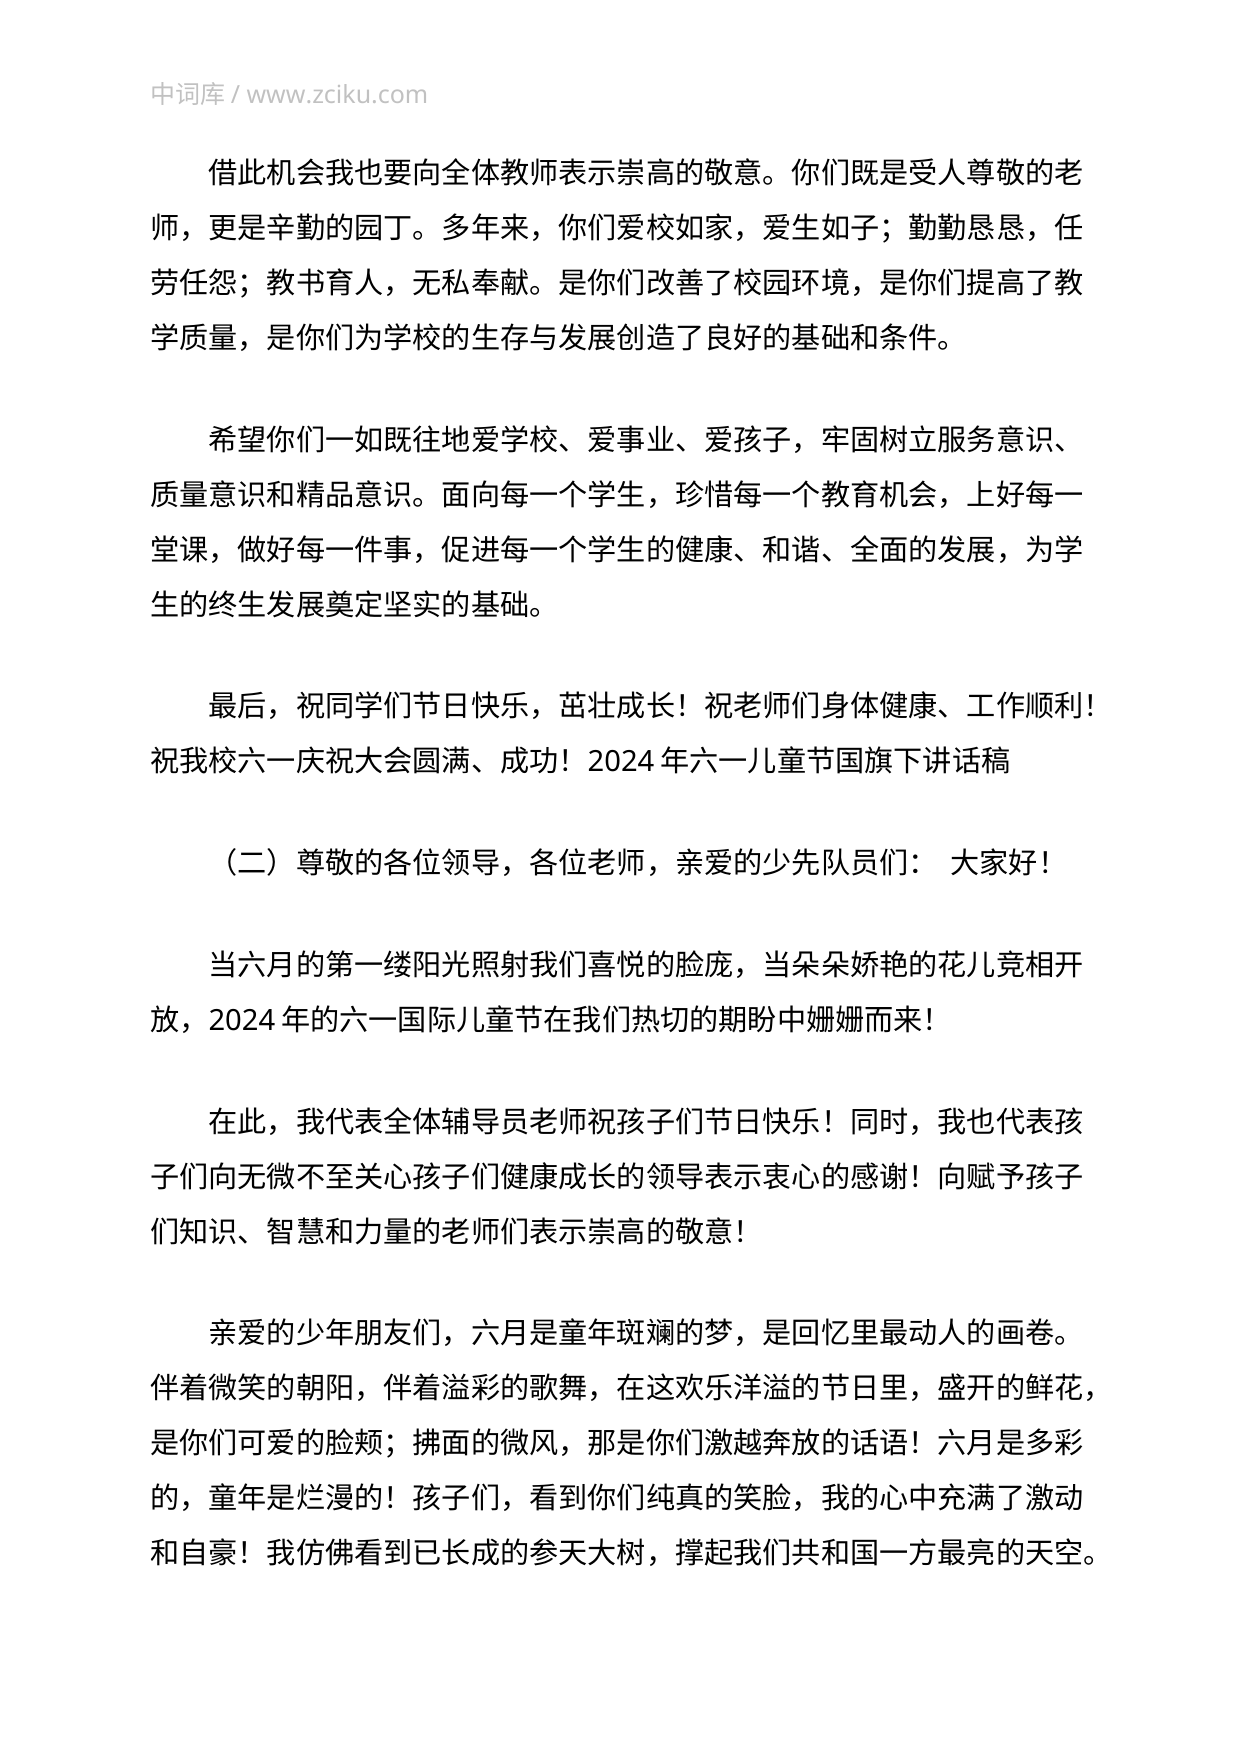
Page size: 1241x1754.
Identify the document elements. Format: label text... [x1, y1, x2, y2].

text （二）尊敬的各位领导，各位老师，亲爱的少先队员们： 大家好！ [150, 840, 1090, 882]
text 希望你们一如既往地爱学校、爱事业、爱孩子，牢固树立服务意识、质量意识和精品意识。面向每一个学生，珍惜每一个教育机会，上好每一堂课，做好每一件事，促进每一个学生的健康、和谐、全面的发展，为学生的终生发展奠定坚实的基础。 [150, 416, 1090, 623]
text 在此，我代表全体辅导员老师祝孩子们节日快乐！同时，我也代表孩子们向无微不至关心孩子们健康成长的领导表示衷心的感谢！向赋予孩子们知识、智慧和力量的老师们表示崇高的敬意！ [150, 1098, 1090, 1251]
text 最后，祝同学们节日快乐，茁壮成长！祝老师们身体健康、工作顺利！祝我校六一庆祝大会圆满、成功！2024年六一儿童节国旗下讲话稿 [150, 683, 1090, 780]
text 当六月的第一缕阳光照射我们喜悦的脸庞，当朵朵娇艳的花儿竞相开放，2024年的六一国际儿童节在我们热切的期盼中姗姗而来！ [150, 942, 1090, 1039]
text 借此机会我也要向全体教师表示崇高的敬意。你们既是受人尊敬的老师，更是辛勤的园丁。多年来，你们爱校如家，爱生如子；勤勤恳恳，任劳任怨；教书育人，无私奉献。是你们改善了校园环境，是你们提高了教学质量，是你们为学校的生存与发展创造了良好的基础和条件。 [150, 150, 1090, 357]
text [150, 1310, 1090, 1572]
